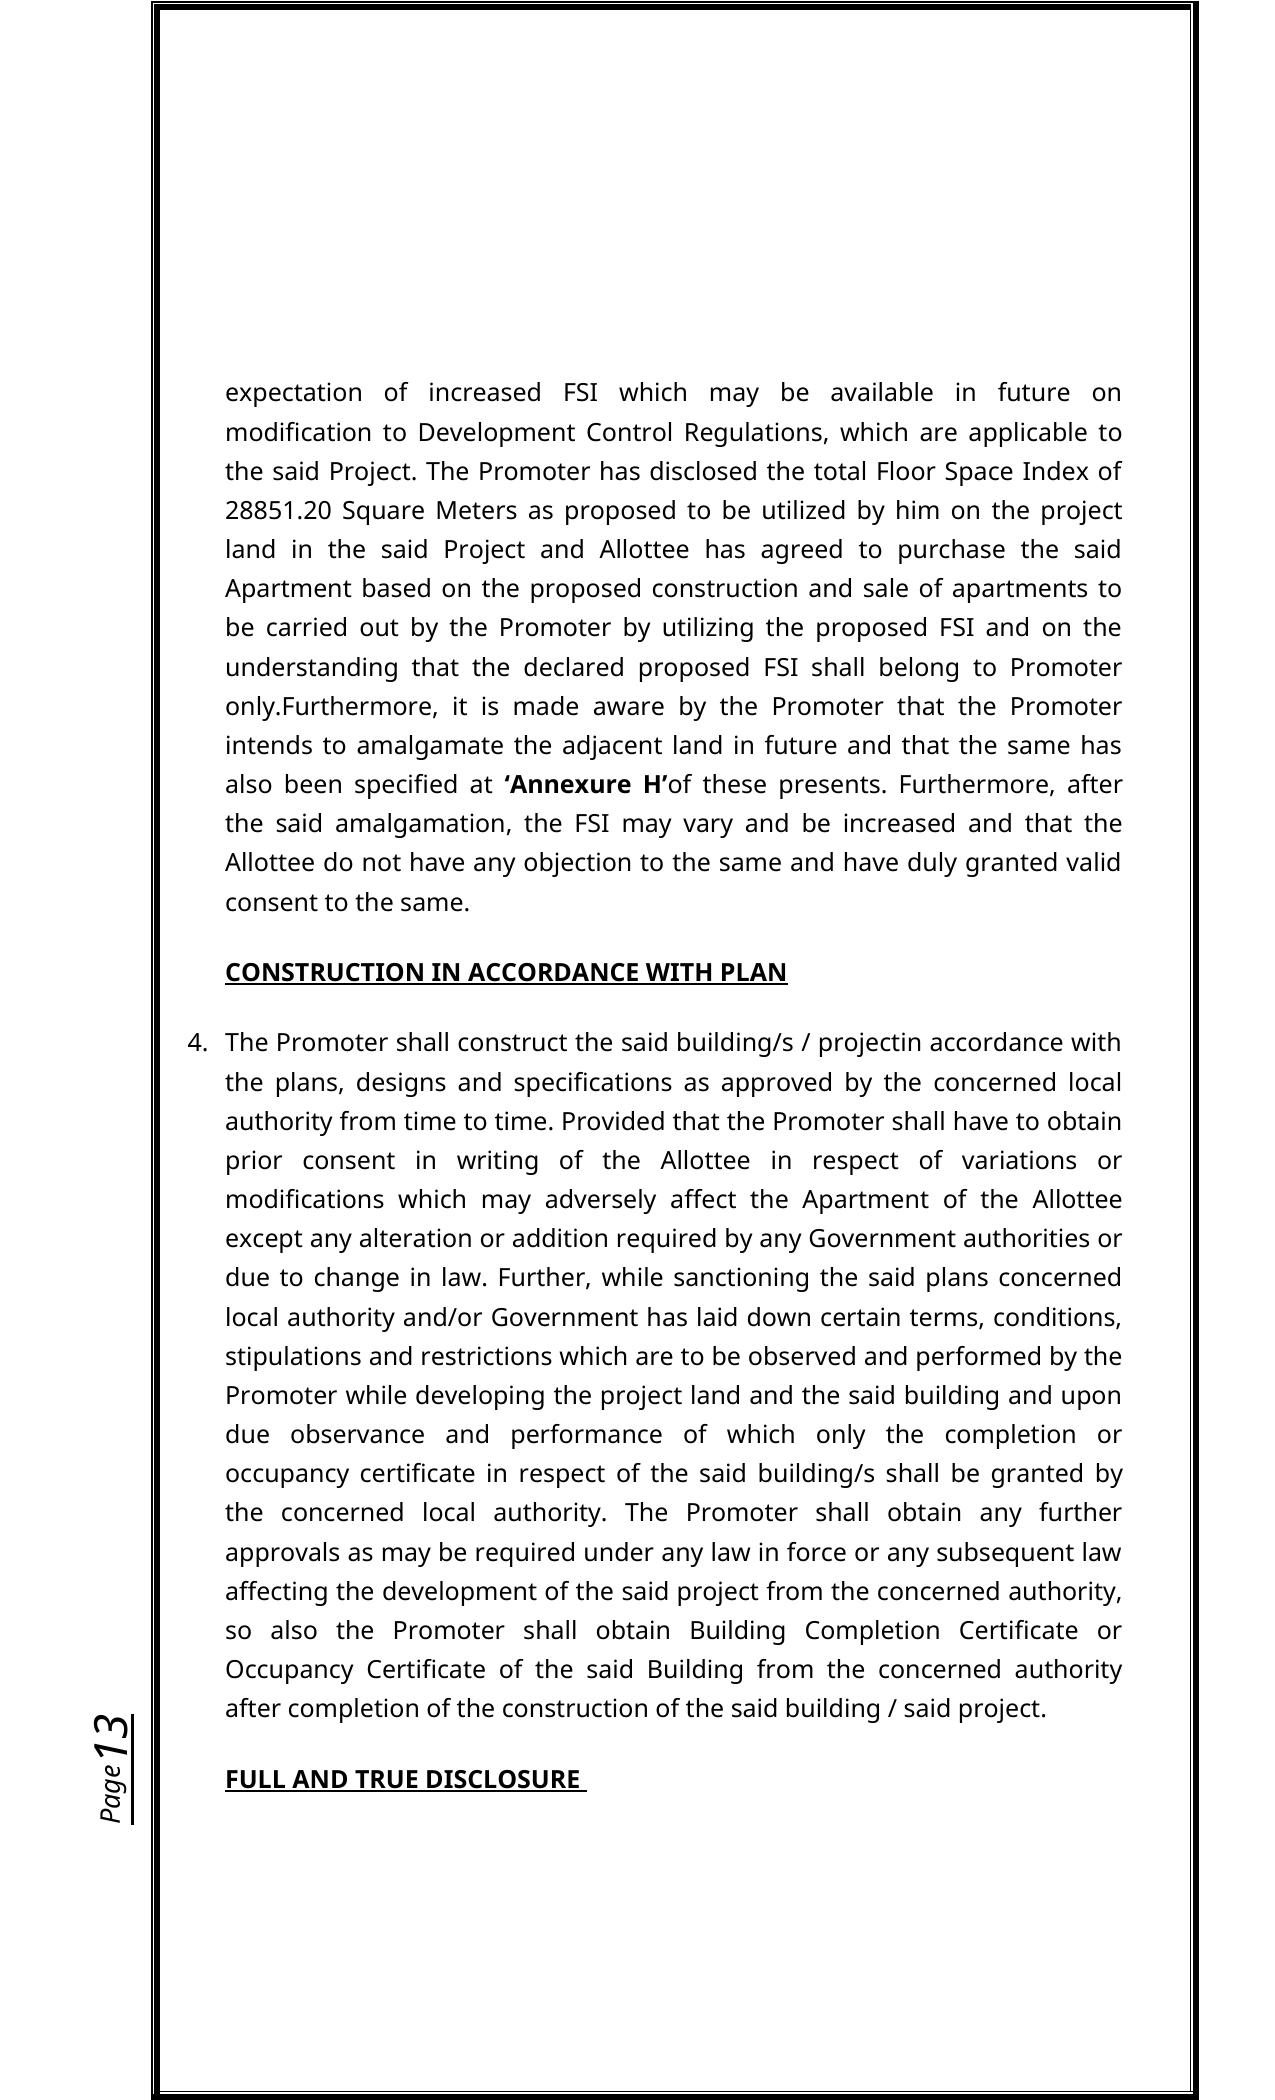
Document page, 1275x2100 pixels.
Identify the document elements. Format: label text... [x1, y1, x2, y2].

list The Promoter shall construct the said building/s / projectin accordance with the plans, designs and specifications as approved by the concerned local authority from time to time. Provided that the Promoter shall have to obtain prior consent in writing of the Allottee in respect of variations or modifications which may adversely affect the Apartment of the Allottee except any alteration or addition required by any Government authorities or due to change in law. Further, while sanctioning the said plans concerned local authority and/or Government has laid down certain terms, conditions, stipulations and restrictions which are to be observed and performed by the Promoter while developing the project land and the said building and upon due observance and performance of which only the completion or occupancy certificate in respect of the said building/s shall be granted by the concerned local authority. The Promoter shall obtain any further approvals as may be required under any law in force or any subsequent law affecting the development of the said project from the concerned authority, so also the Promoter shall obtain Building Completion Certificate or Occupancy Certificate of the said Building from the concerned authority after completion of the construction of the said building / said project. [187, 1025, 1124, 1725]
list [187, 375, 1124, 918]
text CONSTRUCTION IN ACCORDANCE WITH PLAN [225, 954, 1124, 989]
text FULL AND TRUE DISCLOSURE [225, 1761, 1125, 1795]
